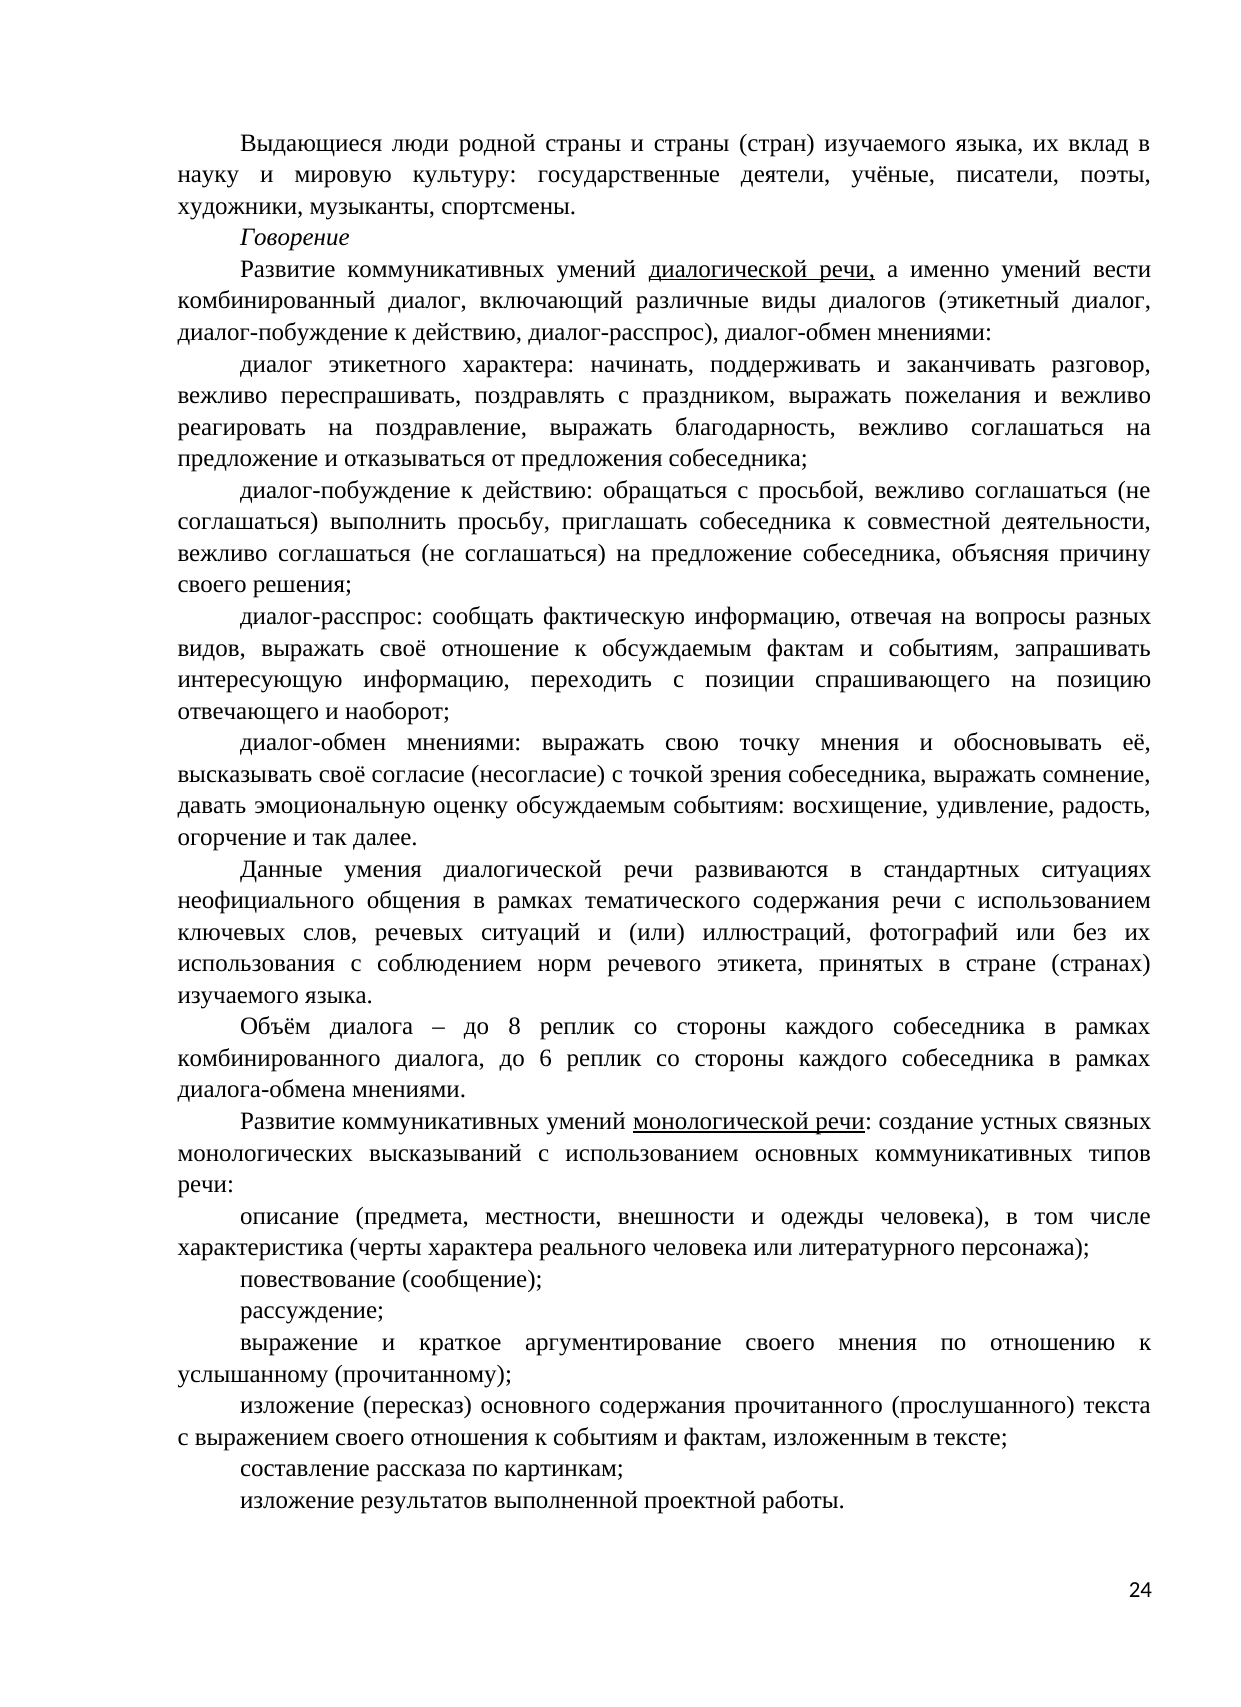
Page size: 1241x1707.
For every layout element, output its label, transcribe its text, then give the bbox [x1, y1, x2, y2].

text Говорение [177, 222, 1152, 251]
text Объём диалога – до 8 реплик со стороны каждого собеседника в рамках комбинированного диалога, до 6 реплик со стороны каждого собеседника в рамках диалога-обмена мнениями. [177, 1011, 1152, 1103]
text Развитие коммуникативных умений монологической речи: создание устных связных монологических высказываний с использованием основных коммуникативных типов речи: [177, 1106, 1152, 1198]
text описание (предмета, местности, внешности и одежды человека), в том числе характеристика (черты характера реального человека или литературного персонажа); [177, 1201, 1152, 1261]
text изложение результатов выполненной проектной работы. [177, 1485, 1152, 1514]
text Развитие коммуникативных умений диалогической речи, а именно умений вести комбинированный диалог, включающий различные виды диалогов (этикетный диалог, диалог-побуждение к действию, диалог-расспрос), диалог-обмен мнениями: [177, 254, 1152, 346]
text выражение и краткое аргументирование своего мнения по отношению к услышанному (прочитанному); [177, 1327, 1152, 1387]
text изложение (пересказ) основного содержания прочитанного (прослушанного) текста с выражением своего отношения к событиям и фактам, изложенным в тексте; [177, 1390, 1152, 1451]
text диалог-побуждение к действию: обращаться с просьбой, вежливо соглашаться (не соглашаться) выполнить просьбу, приглашать собеседника к совместной деятельности, вежливо соглашаться (не соглашаться) на предложение собеседника, объясняя причину своего решения; [177, 475, 1152, 598]
text диалог-обмен мнениями: выражать свою точку мнения и обосновывать её, высказывать своё согласие (несогласие) с точкой зрения собеседника, выражать сомнение, давать эмоциональную оценку обсуждаемым событиям: восхищение, удивление, радость, огорчение и так далее. [177, 727, 1152, 851]
text рассуждение; [177, 1296, 1152, 1324]
text составление рассказа по картинкам; [177, 1453, 1152, 1482]
text диалог-расспрос: сообщать фактическую информацию, отвечая на вопросы разных видов, выражать своё отношение к обсуждаемым фактам и событиям, запрашивать интересующую информацию, переходить с позиции спрашивающего на позицию отвечающего и наоборот; [177, 601, 1152, 724]
text повествование (сообщение); [177, 1264, 1152, 1293]
text Данные умения диалогической речи развиваются в стандартных ситуациях неофициального общения в рамках тематического содержания речи с использованием ключевых слов, речевых ситуаций и (или) иллюстраций, фотографий или без их использования с соблюдением норм речевого этикета, принятых в стране (странах) изучаемого языка. [177, 854, 1152, 1009]
text Выдающиеся люди родной страны и страны (стран) изучаемого языка, их вклад в науку и мировую культуру: государственные деятели, учёные, писатели, поэты, художники, музыканты, спортсмены. [177, 128, 1152, 219]
text диалог этикетного характера: начинать, поддерживать и заканчивать разговор, вежливо переспрашивать, поздравлять с праздником, выражать пожелания и вежливо реагировать на поздравление, выражать благодарность, вежливо соглашаться на предложение и отказываться от предложения собеседника; [177, 349, 1152, 472]
